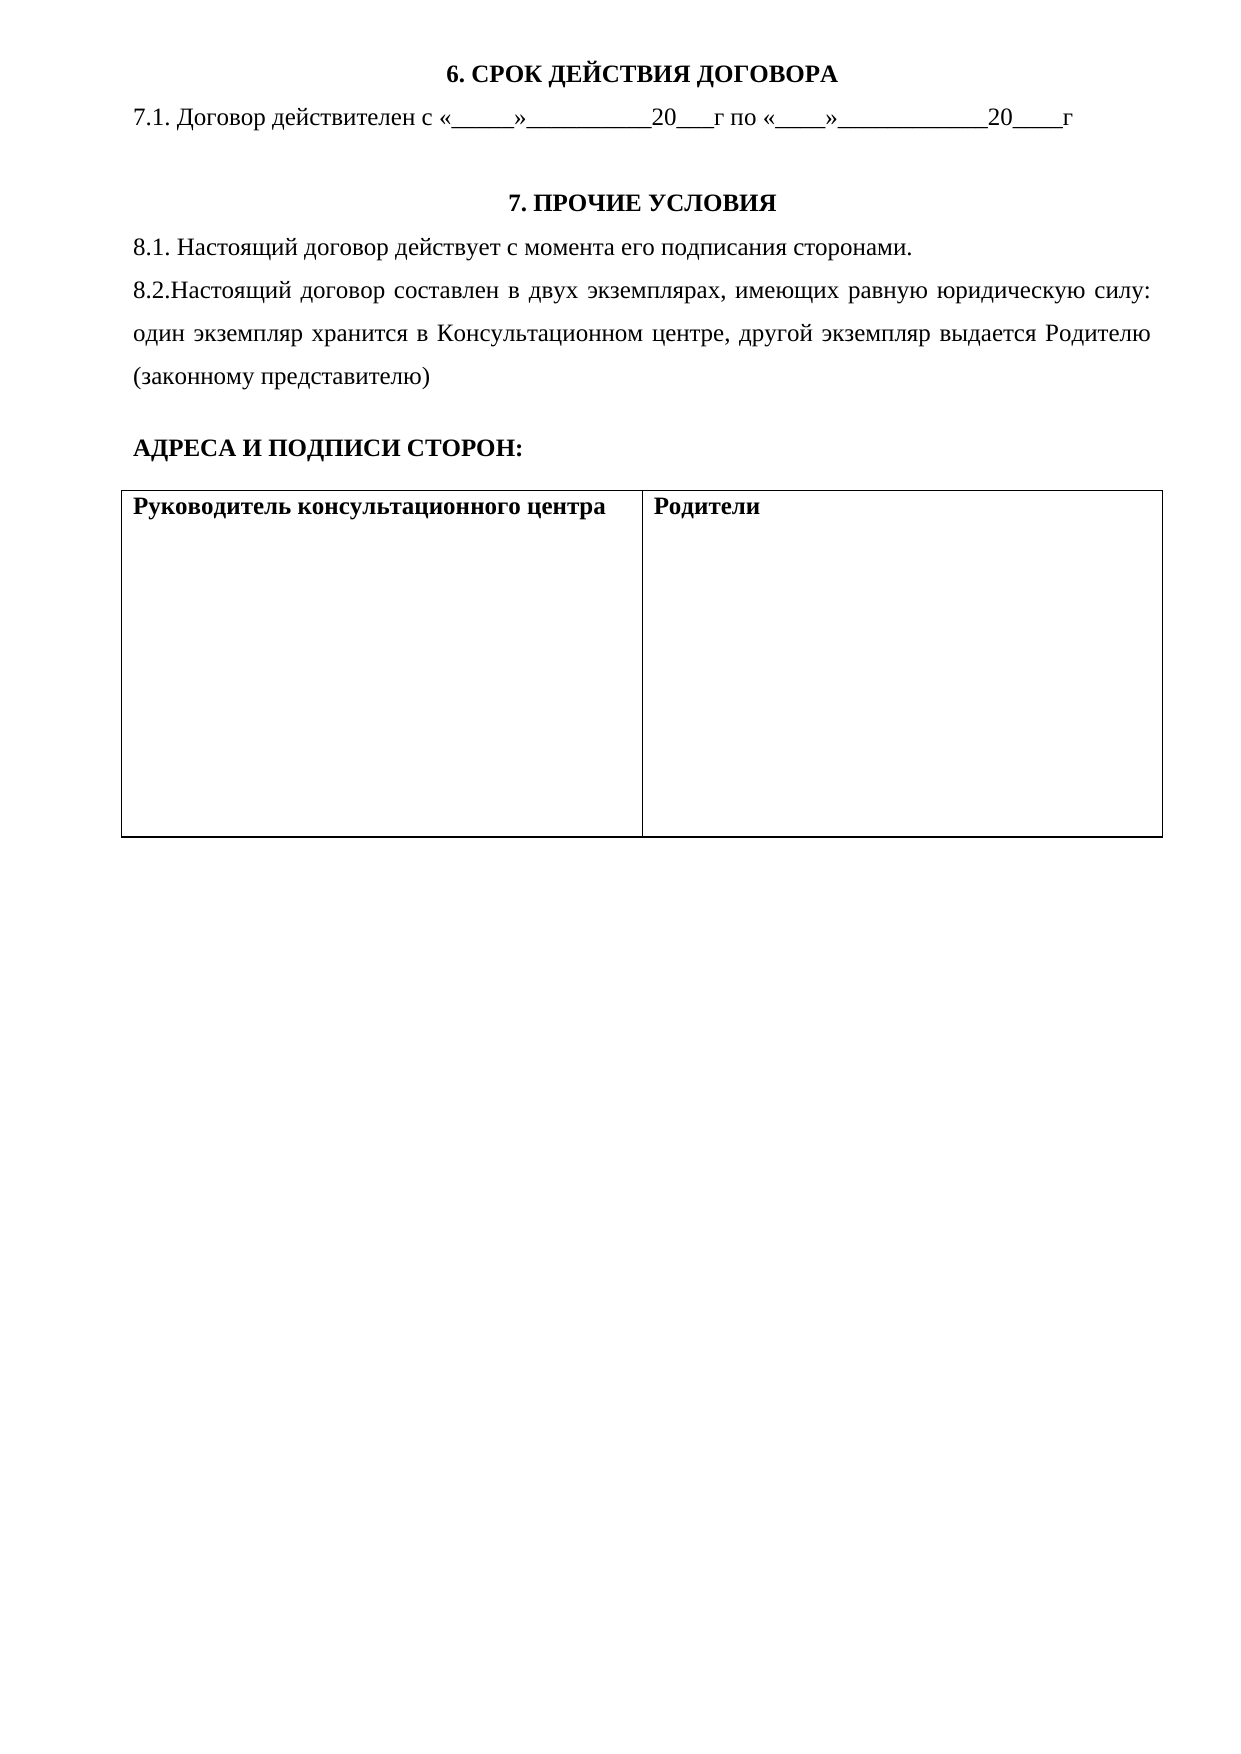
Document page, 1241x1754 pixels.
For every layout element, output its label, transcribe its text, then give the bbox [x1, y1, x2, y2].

table_header Родители [643, 491, 1162, 836]
text АДРЕСА И ПОДПИСИ СТОРОН: [133, 433, 1152, 462]
text 8.1. Настоящий договор действует с момента его подписания сторонами. [133, 232, 1152, 260]
text 7. ПРОЧИЕ УСЛОВИЯ [133, 188, 1152, 217]
text 6. СРОК ДЕЙСТВИЯ ДОГОВОРА [133, 59, 1152, 88]
text 8.2.Настоящий договор составлен в двух экземплярах, имеющих равную юридическую силу: один экземпляр хранится в Консультационном центре, другой экземпляр выдается Родителю (законному представителю) [133, 275, 1152, 390]
text 7.1. Договор действителен с «_____»__________20___г по «____»____________20____г [133, 102, 1152, 131]
table_header Руководитель консультационного центра [122, 491, 642, 836]
